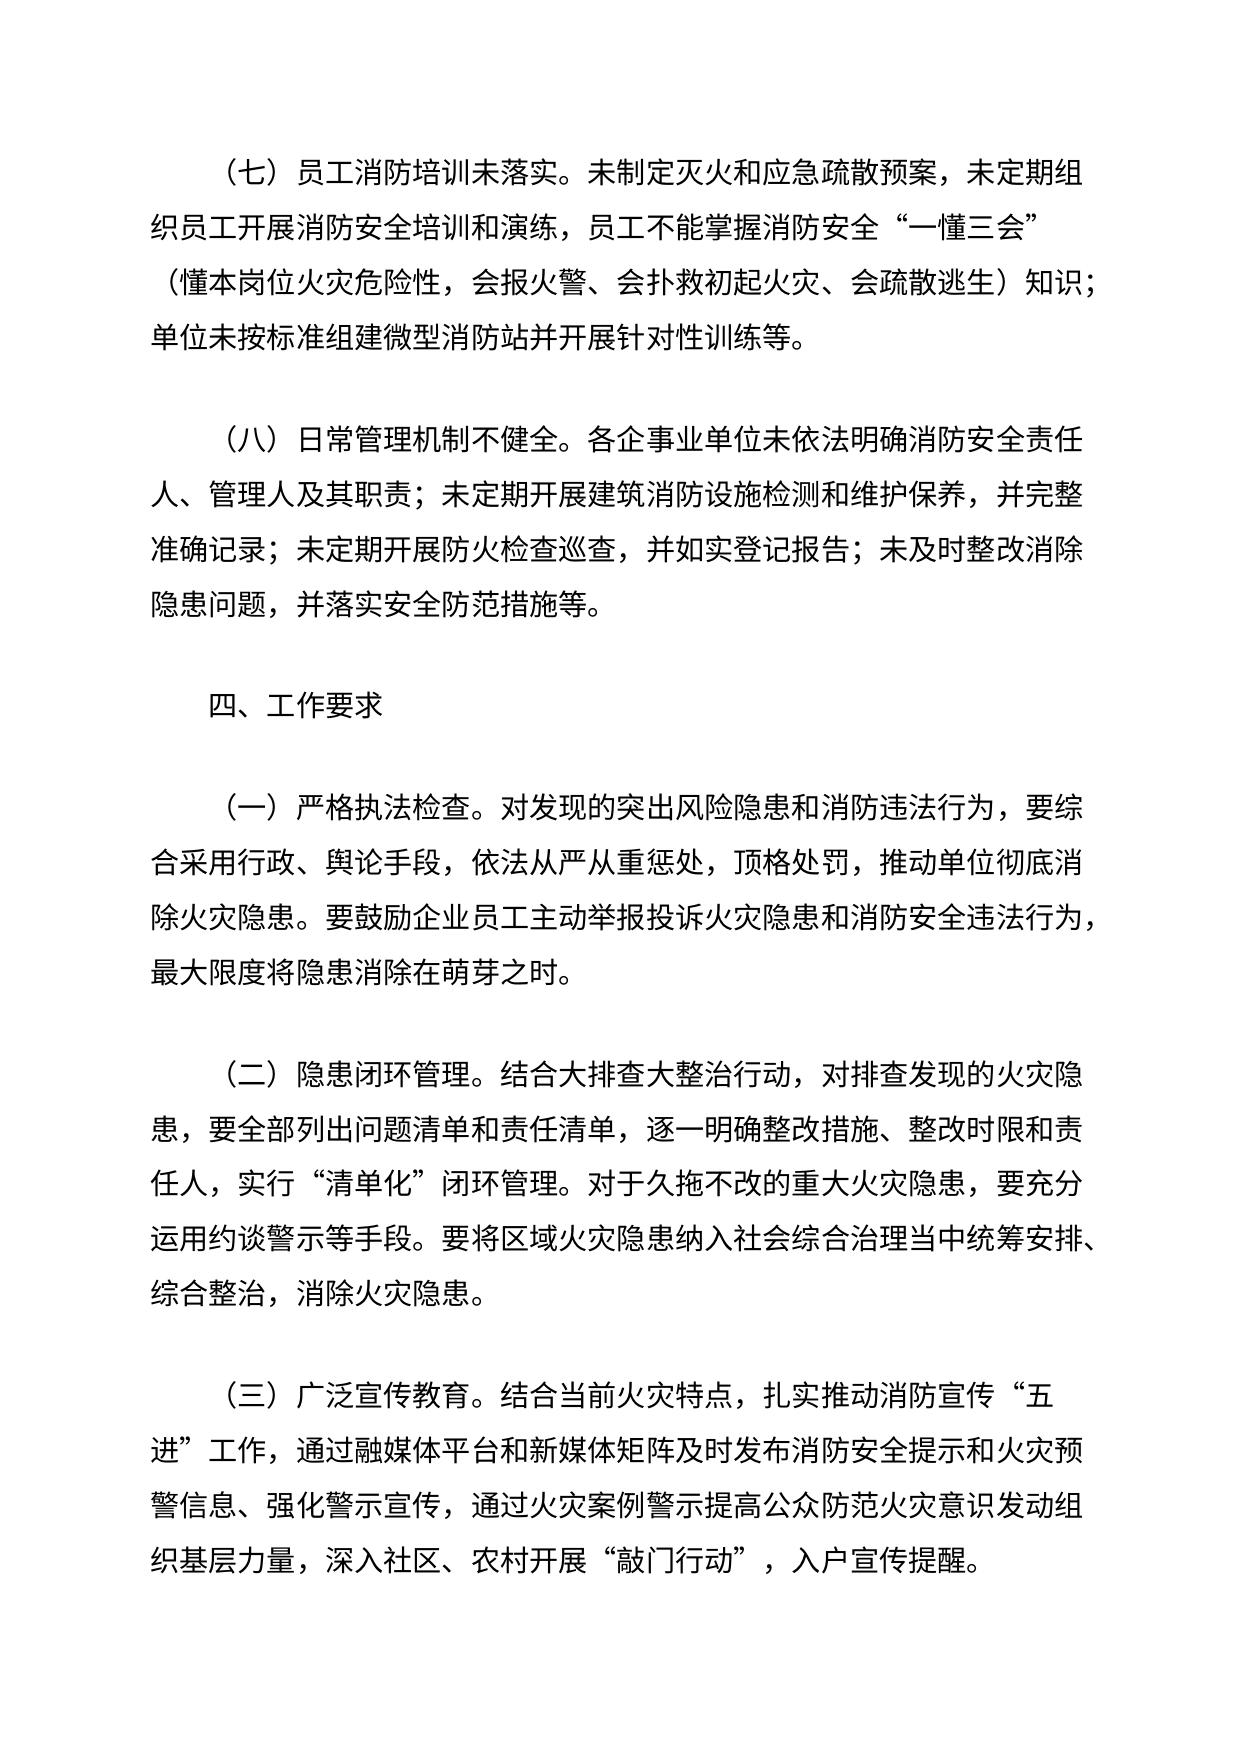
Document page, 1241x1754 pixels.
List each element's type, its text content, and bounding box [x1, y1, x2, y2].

text （一）严格执法检查。对发现的突出风险隐患和消防违法行为，要综合采用行政、舆论手段，依法从严从重惩处，顶格处罚，推动单位彻底消除火灾隐患。要鼓励企业员工主动举报投诉火灾隐患和消防安全违法行为，最大限度将隐患消除在萌芽之时。 [150, 785, 1090, 992]
text （七）员工消防培训未落实。未制定灭火和应急疏散预案，未定期组织员工开展消防安全培训和演练，员工不能掌握消防安全“一懂三会”（懂本岗位火灾危险性，会报火警、会扑救初起火灾、会疏散逃生）知识；单位未按标准组建微型消防站并开展针对性训练等。 [150, 150, 1090, 357]
text （三）广泛宣传教育。结合当前火灾特点，扎实推动消防宣传“五进”工作，通过融媒体平台和新媒体矩阵及时发布消防安全提示和火灾预警信息、强化警示宣传，通过火灾案例警示提高公众防范火灾意识发动组织基层力量，深入社区、农村开展“敲门行动”，入户宣传提醒。 [150, 1372, 1090, 1579]
text 四、工作要求 [150, 683, 1090, 725]
text （八）日常管理机制不健全。各企事业单位未依法明确消防安全责任人、管理人及其职责；未定期开展建筑消防设施检测和维护保养，并完整准确记录；未定期开展防火检查巡查，并如实登记报告；未及时整改消除隐患问题，并落实安全防范措施等。 [150, 416, 1090, 623]
text （二）隐患闭环管理。结合大排查大整治行动，对排查发现的火灾隐患，要全部列出问题清单和责任清单，逐一明确整改措施、整改时限和责任人，实行“清单化”闭环管理。对于久拖不改的重大火灾隐患，要充分运用约谈警示等手段。要将区域火灾隐患纳入社会综合治理当中统筹安排、综合整治，消除火灾隐患。 [150, 1051, 1090, 1313]
